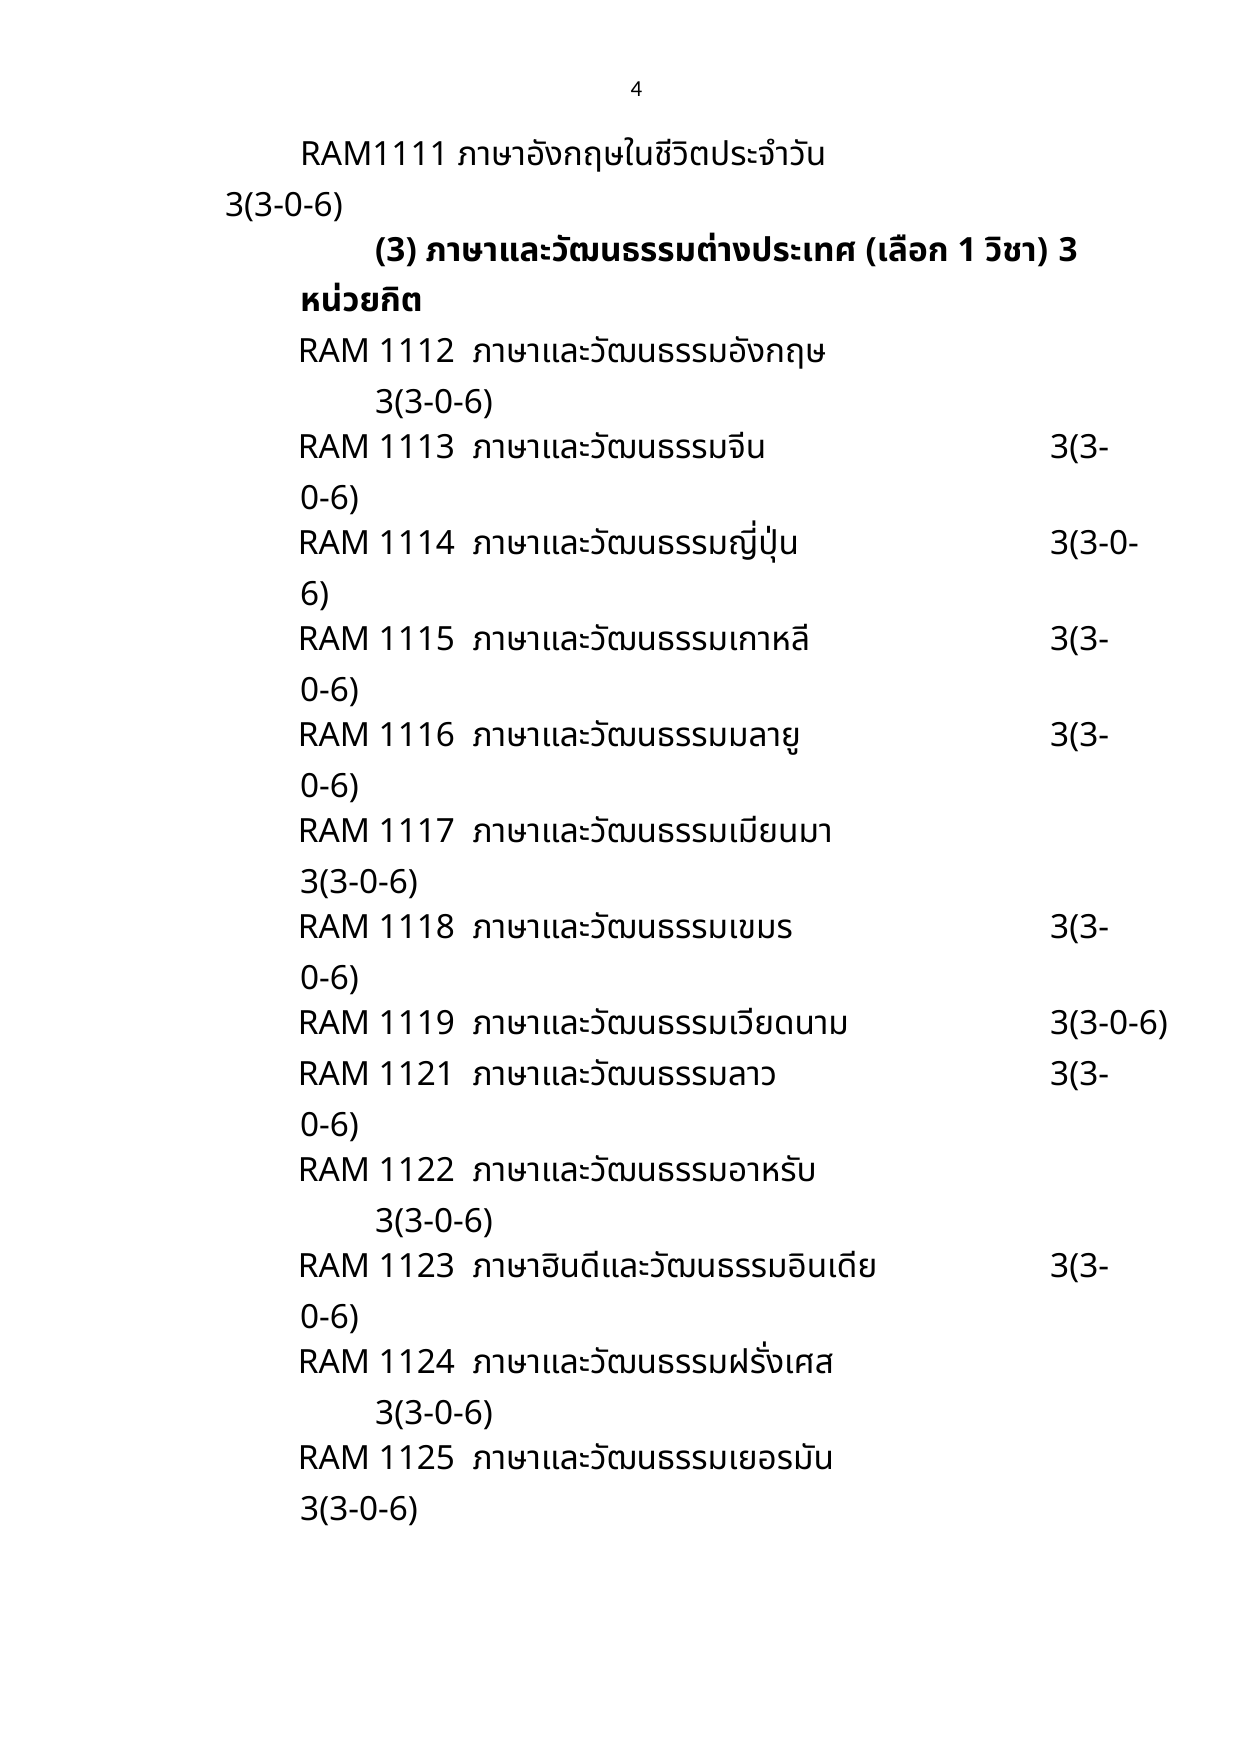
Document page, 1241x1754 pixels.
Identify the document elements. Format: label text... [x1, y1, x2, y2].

text RAM 1113 ภาษาและวัฒนธรรมจีน 3(3-0-6) [298, 423, 1122, 519]
text RAM 1121 ภาษาและวัฒนธรรมลาว 3(3-0-6) [298, 1050, 1122, 1146]
text RAM 1116 ภาษาและวัฒนธรรมมลายู 3(3-0-6) [298, 711, 1122, 807]
text RAM 1125 ภาษาและวัฒนธรรมเยอรมัน 3(3-0-6) [298, 1434, 1169, 1530]
text RAM 1117 ภาษาและวัฒนธรรมเมียนมา 3(3-0-6) [298, 807, 1122, 903]
text RAM 1123 ภาษาฮินดีและวัฒนธรรมอินเดีย 3(3-0-6) [298, 1242, 1122, 1338]
text RAM 1118 ภาษาและวัฒนธรรมเขมร 3(3-0-6) [298, 903, 1122, 999]
text RAM 1112 ภาษาและวัฒนธรรมอังกฤษ 3(3-0-6) [298, 327, 1181, 423]
text RAM1111 ภาษาอังกฤษในชีวิตประจำวัน 3(3-0-6) [225, 130, 1122, 226]
text RAM 1122 ภาษาและวัฒนธรรมอาหรับ 3(3-0-6) [298, 1146, 1122, 1242]
text RAM 1119 ภาษาและวัฒนธรรมเวียดนาม 3(3-0-6) [298, 999, 1228, 1050]
text RAM 1114 ภาษาและวัฒนธรรมญี่ปุ่น 3(3-0-6) [298, 519, 1151, 615]
text RAM 1124 ภาษาและวัฒนธรรมฝรั่งเศส 3(3-0-6) [298, 1338, 1122, 1434]
text (3) ภาษาและวัฒนธรรมต่างประเทศ (เลือก 1 วิชา) 3 หน่วยกิต [300, 226, 1122, 327]
text RAM 1115 ภาษาและวัฒนธรรมเกาหลี 3(3-0-6) [298, 615, 1122, 711]
